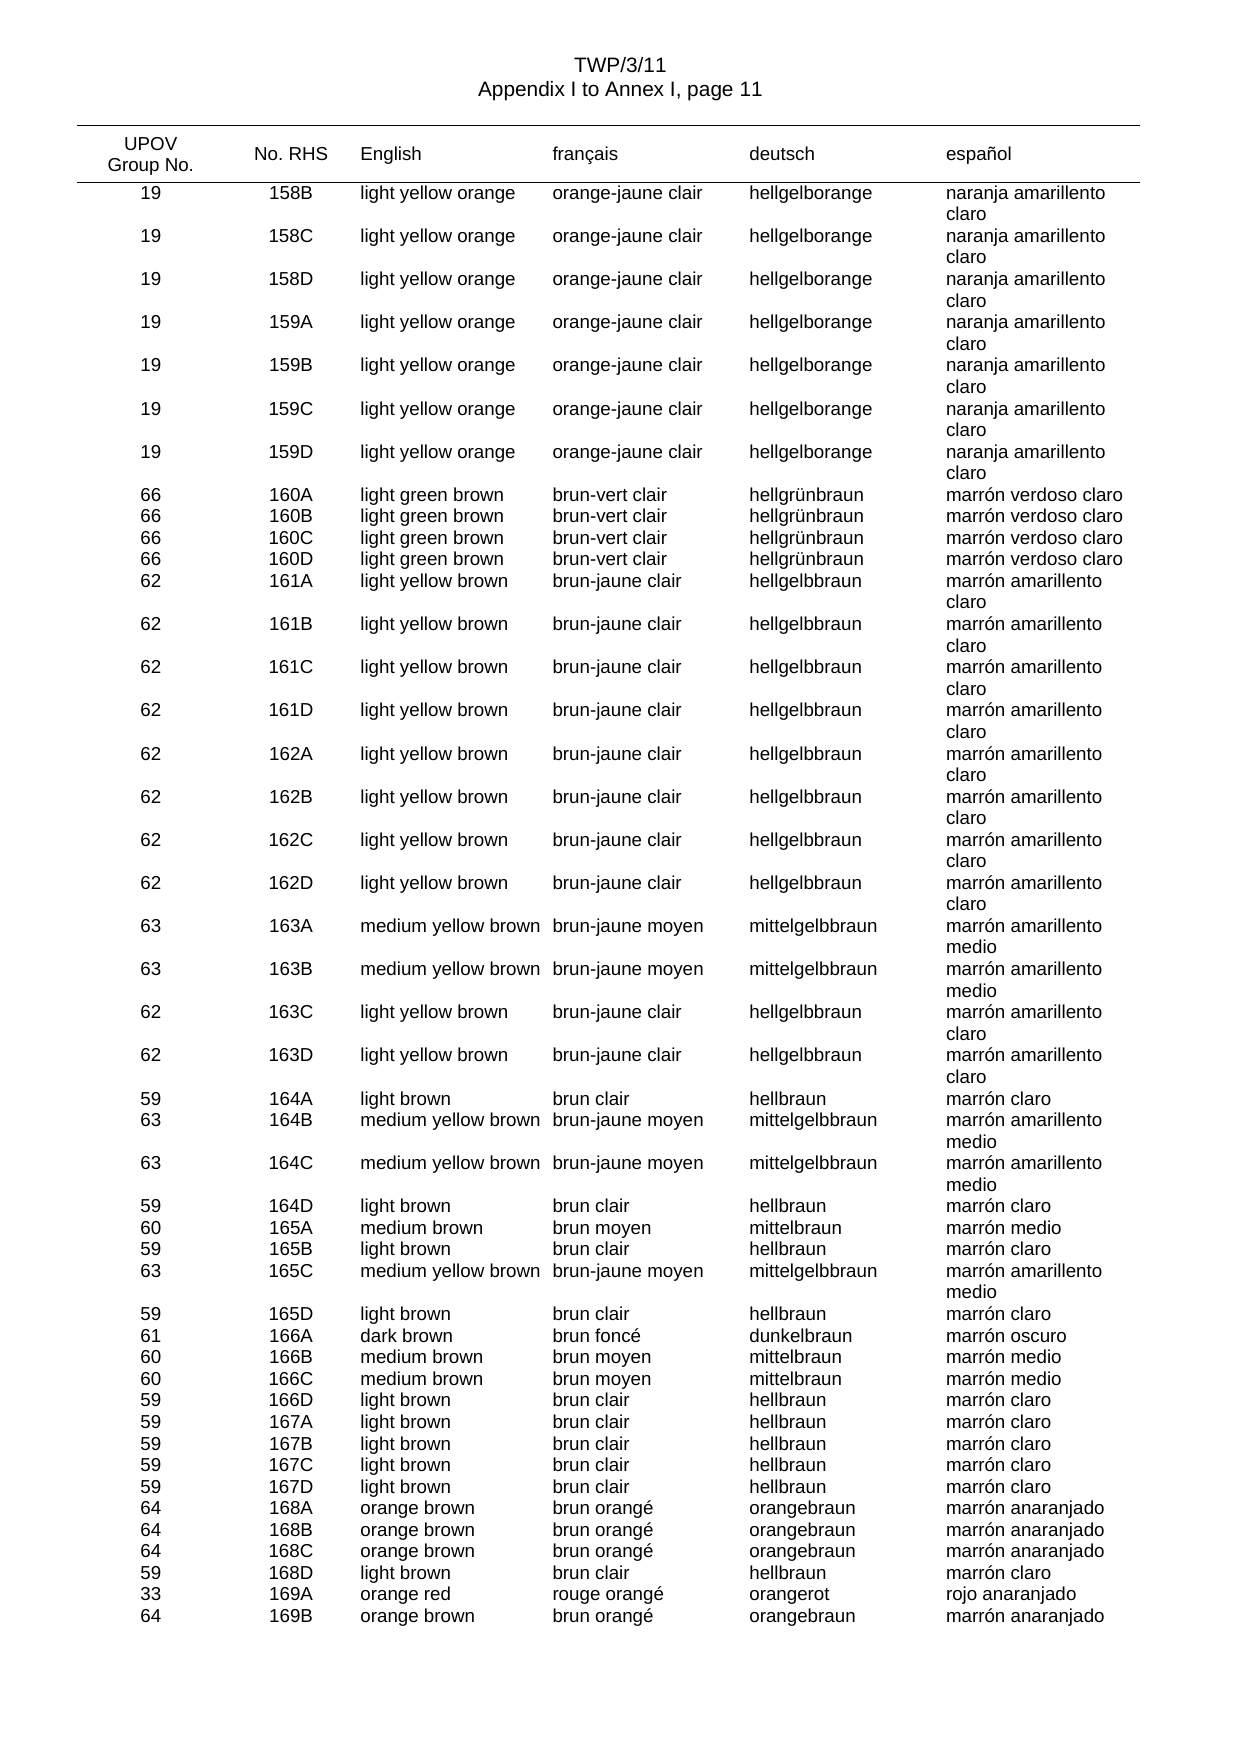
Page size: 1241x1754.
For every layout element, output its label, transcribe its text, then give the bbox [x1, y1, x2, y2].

table_header français [549, 126, 746, 182]
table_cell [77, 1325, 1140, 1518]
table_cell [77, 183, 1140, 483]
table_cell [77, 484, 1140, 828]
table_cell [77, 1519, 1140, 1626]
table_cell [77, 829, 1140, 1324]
table_header UPOV Group No. [77, 126, 224, 182]
table_header español [943, 126, 1140, 182]
table_header No. RHS [224, 126, 357, 182]
table_header English [357, 126, 549, 182]
table_header deutsch [746, 126, 943, 182]
